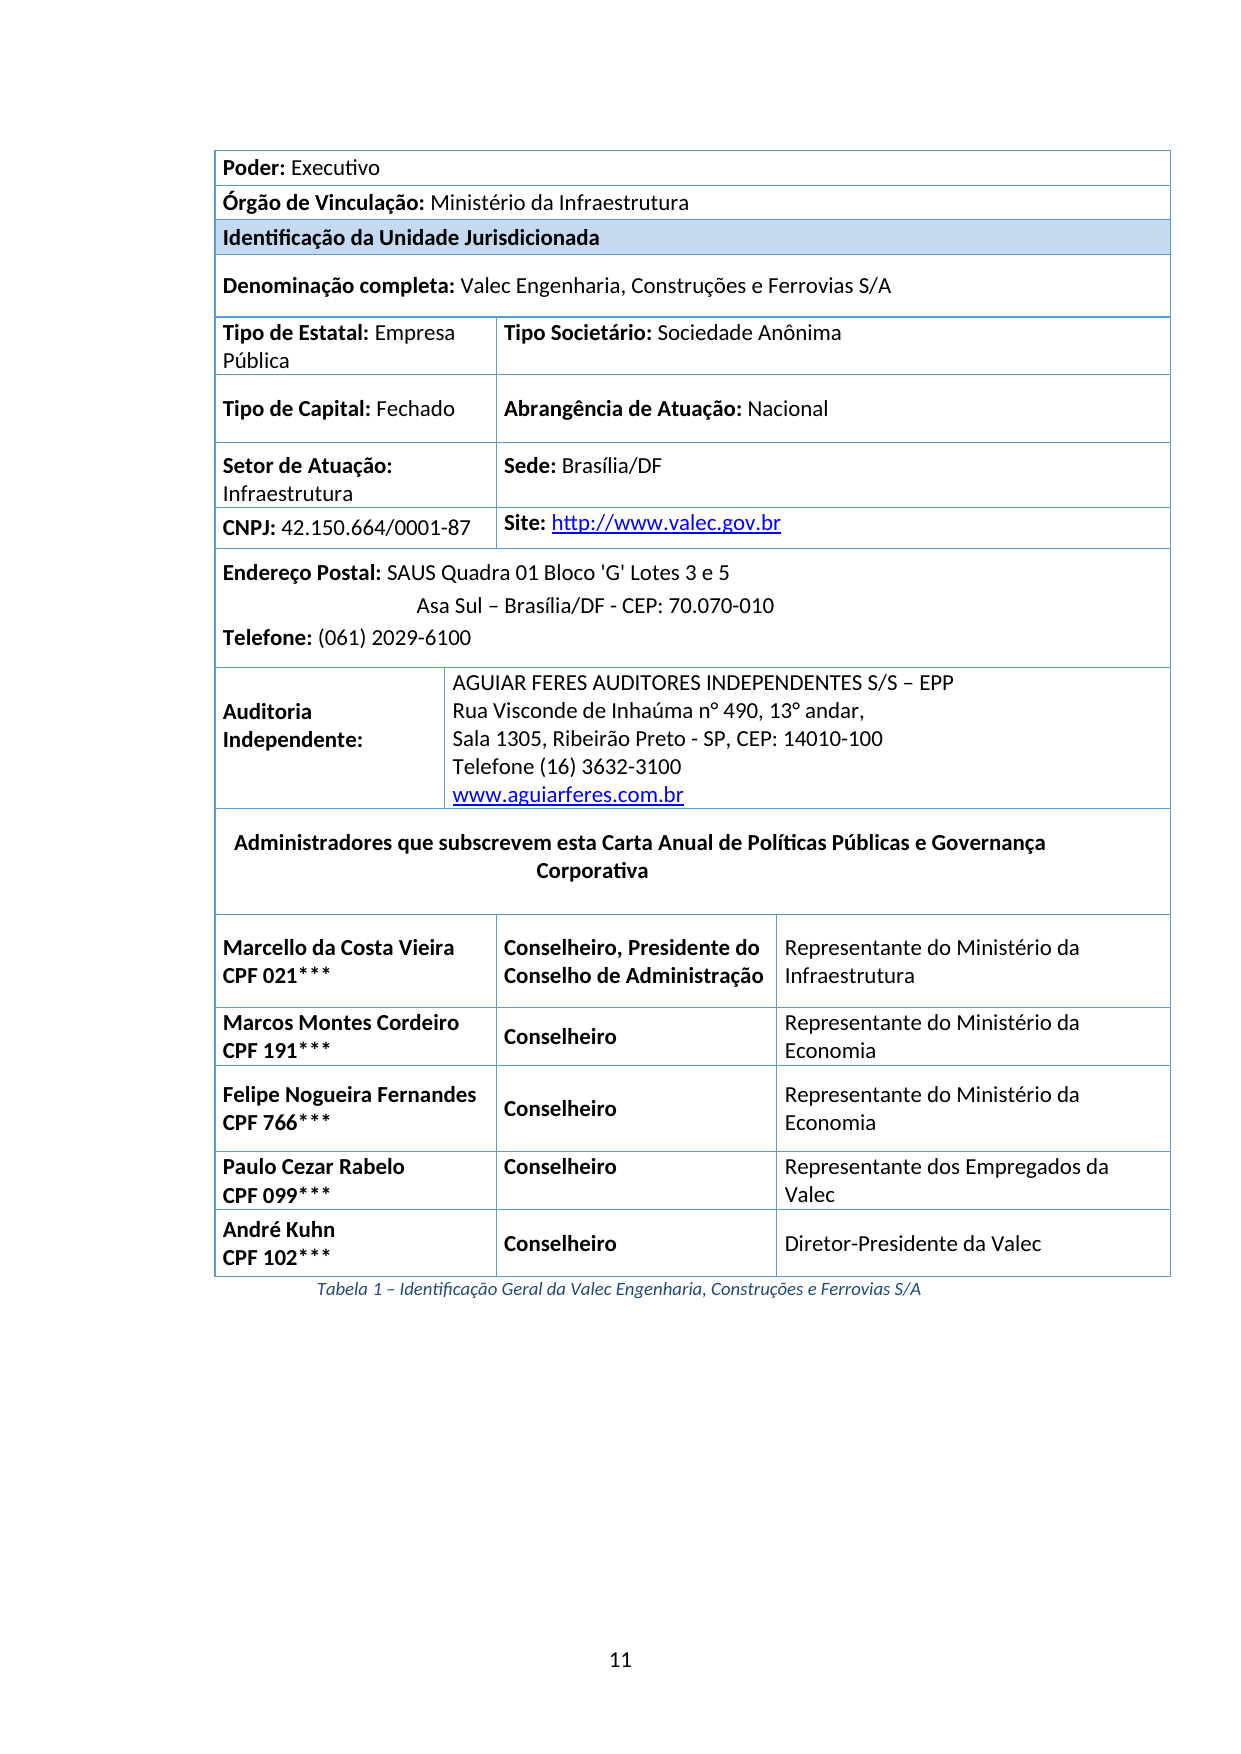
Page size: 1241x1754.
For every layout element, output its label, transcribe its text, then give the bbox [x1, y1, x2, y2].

table_cell Conselheiro [497, 1008, 776, 1064]
table_cell Identificação da Unidade Jurisdicionada [216, 220, 1170, 254]
table_cell Diretor-Presidente da Valec [777, 1210, 1170, 1276]
table_cell Abrangência de Atuação: Nacional [497, 375, 1170, 442]
table_cell Felipe Nogueira Fernandes CPF 766*** [216, 1066, 496, 1151]
table_cell Tipo Societário: Sociedade Anônima [497, 318, 1170, 374]
table_cell Auditoria Independente: [216, 668, 444, 808]
table_cell Conselheiro, Presidente do Conselho de Administração [497, 915, 776, 1007]
table_cell Poder: Executivo [216, 151, 1170, 185]
table_cell Tipo de Capital: Fechado [216, 375, 496, 442]
table_cell Conselheiro [497, 1210, 776, 1276]
table_cell Endereço Postal: SAUS Quadra 01 Bloco 'G' Lotes 3 e 5 Asa Sul – Brasília/DF - CEP: 70.070-010 Telefone: (061) 2029-6100 [216, 549, 1170, 667]
table_cell Paulo Cezar Rabelo CPF 099*** [216, 1152, 496, 1209]
table_cell CNPJ: 42.150.664/0001-87 [216, 508, 496, 548]
table_cell Representante do Ministério da Economia [777, 1066, 1170, 1151]
table_cell Setor de Atuação: Infraestrutura [216, 443, 496, 507]
table_cell Administradores que subscrevem esta Carta Anual de Políticas Públicas e Governança Corporativa [216, 809, 1170, 914]
table_cell André Kuhn CPF 102*** [216, 1210, 496, 1276]
table_cell Marcos Montes Cordeiro CPF 191*** [216, 1008, 496, 1064]
table_cell Representante do Ministério da Economia [777, 1008, 1170, 1064]
table_cell Marcello da Costa Vieira CPF 021*** [216, 915, 496, 1007]
table_cell Representante do Ministério da Infraestrutura [777, 915, 1170, 1007]
table_cell Denominação completa: Valec Engenharia, Construções e Ferrovias S/A [216, 255, 1170, 316]
table_cell Conselheiro [497, 1066, 776, 1151]
table_cell AGUIAR FERES AUDITORES INDEPENDENTES S/S – EPP Rua Visconde de Inhaúma n° 490, 13° andar, Sala 1305, Ribeirão Preto - SP, CEP: 14010-100 Telefone (16) 3632-3100 www.aguiarferes.com.br [445, 668, 1170, 808]
table_cell Sede: Brasília/DF [497, 443, 1170, 507]
table_cell Site: http://www.valec.gov.br [497, 508, 1170, 548]
table_cell Representante dos Empregados da Valec [777, 1152, 1170, 1209]
table_cell Conselheiro [497, 1152, 776, 1209]
table_cell Tipo de Estatal: Empresa Pública [216, 318, 496, 374]
table_cell Órgão de Vinculação: Ministério da Infraestrutura [216, 186, 1170, 219]
